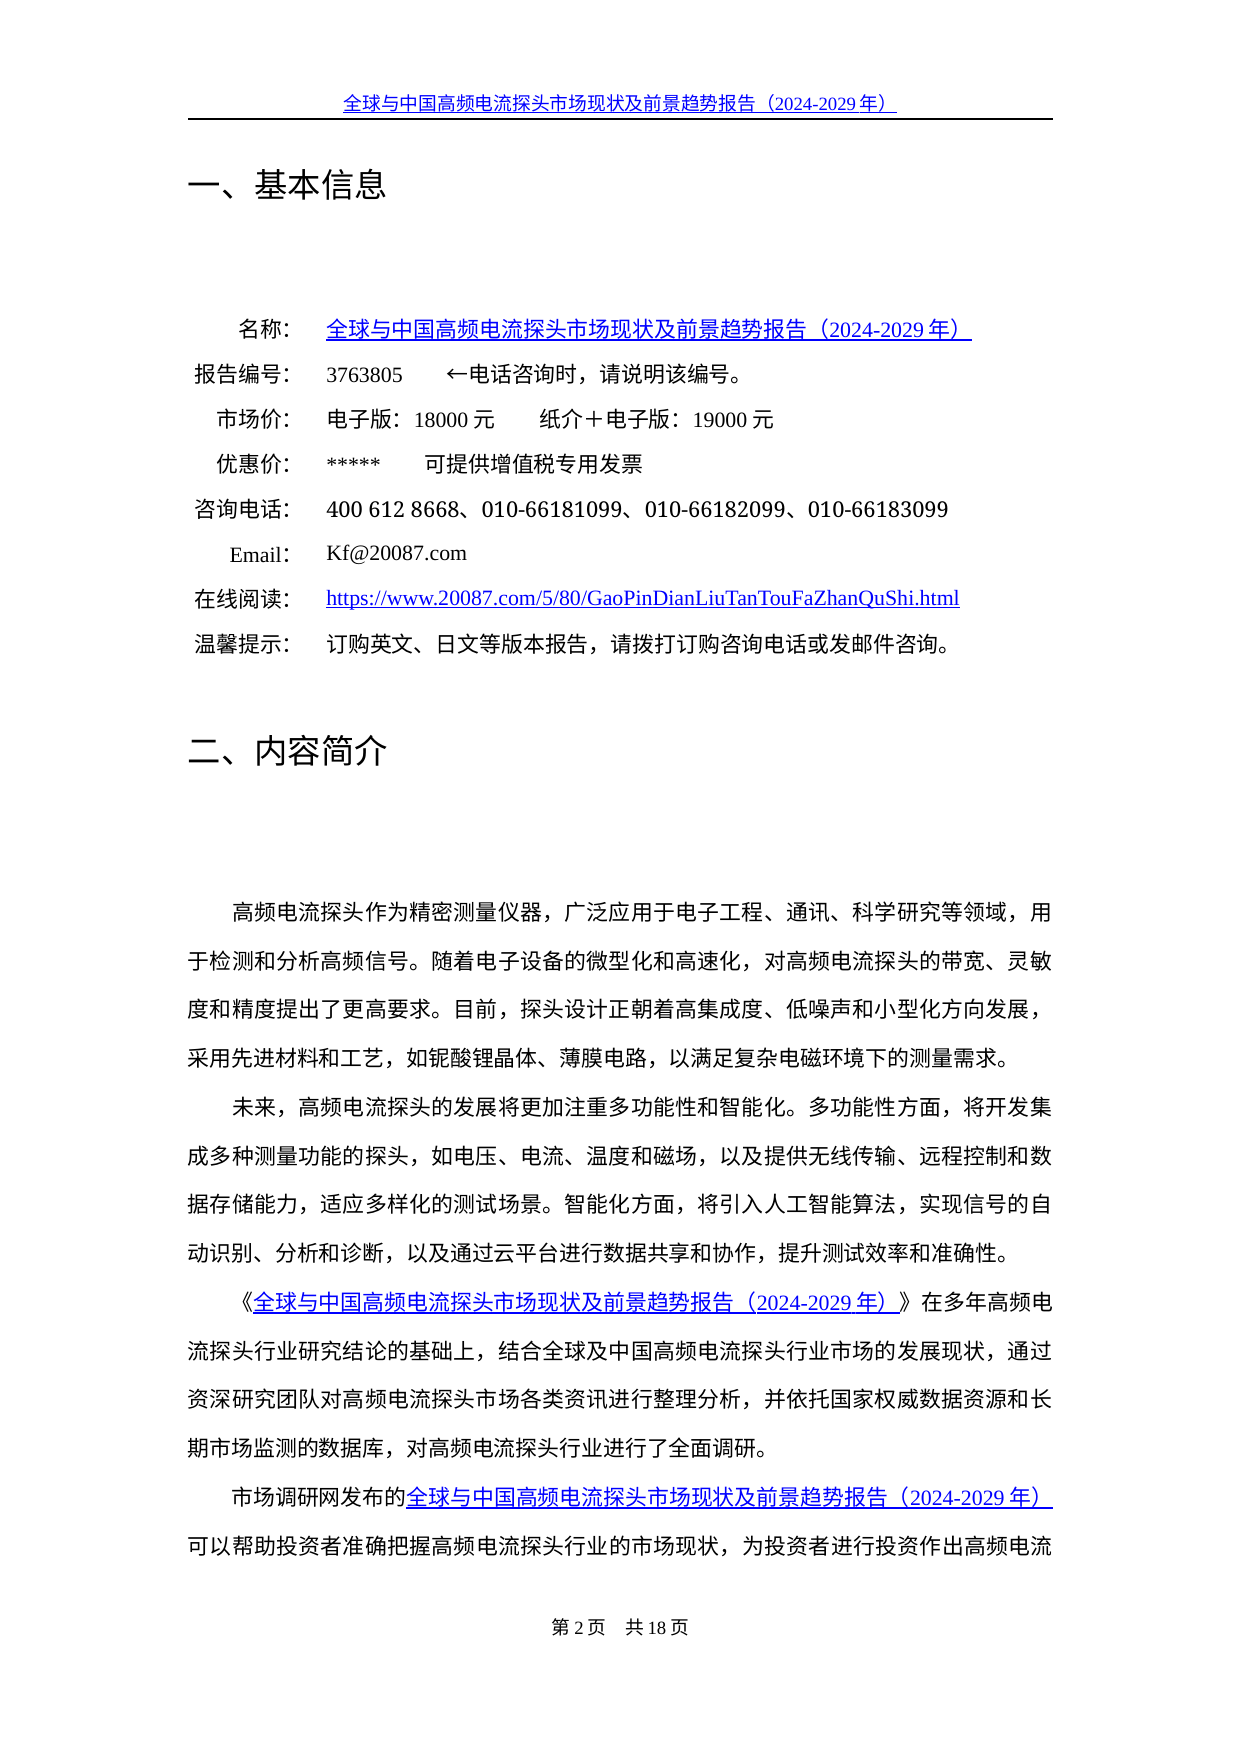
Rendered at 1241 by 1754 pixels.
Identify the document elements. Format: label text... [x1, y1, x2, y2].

table_cell 在线阅读： [167, 582, 315, 627]
title 一、基本信息 [187, 150, 1053, 215]
table_header 全球与中国高频电流探头市场现状及前景趋势报告（2024-2029年） [315, 312, 1073, 357]
table_cell Email： [167, 537, 315, 582]
table_cell [315, 582, 1073, 627]
table_header 名称： [167, 312, 315, 357]
table_cell 400 612 8668、010-66181099、010-66182099、010-66183099 [315, 492, 1073, 537]
table_cell 订购英文、日文等版本报告，请拨打订购咨询电话或发邮件咨询。 [315, 627, 1073, 672]
table_cell 咨询电话： [167, 492, 315, 537]
table_cell 优惠价： [167, 447, 315, 492]
table_cell 温馨提示： [167, 627, 315, 672]
title 二、内容简介 [187, 717, 1053, 782]
table_cell 报告编号： [167, 357, 315, 402]
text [187, 894, 1053, 1561]
table_cell 3763805 ←电话咨询时，请说明该编号。 [315, 357, 1073, 402]
table_cell 市场价： [167, 402, 315, 447]
table_cell Kf@20087.com [315, 537, 1073, 582]
table_cell ***** 可提供增值税专用发票 [315, 447, 1073, 492]
table_cell 电子版：18000 元 纸介＋电子版：19000 元 [315, 402, 1073, 447]
